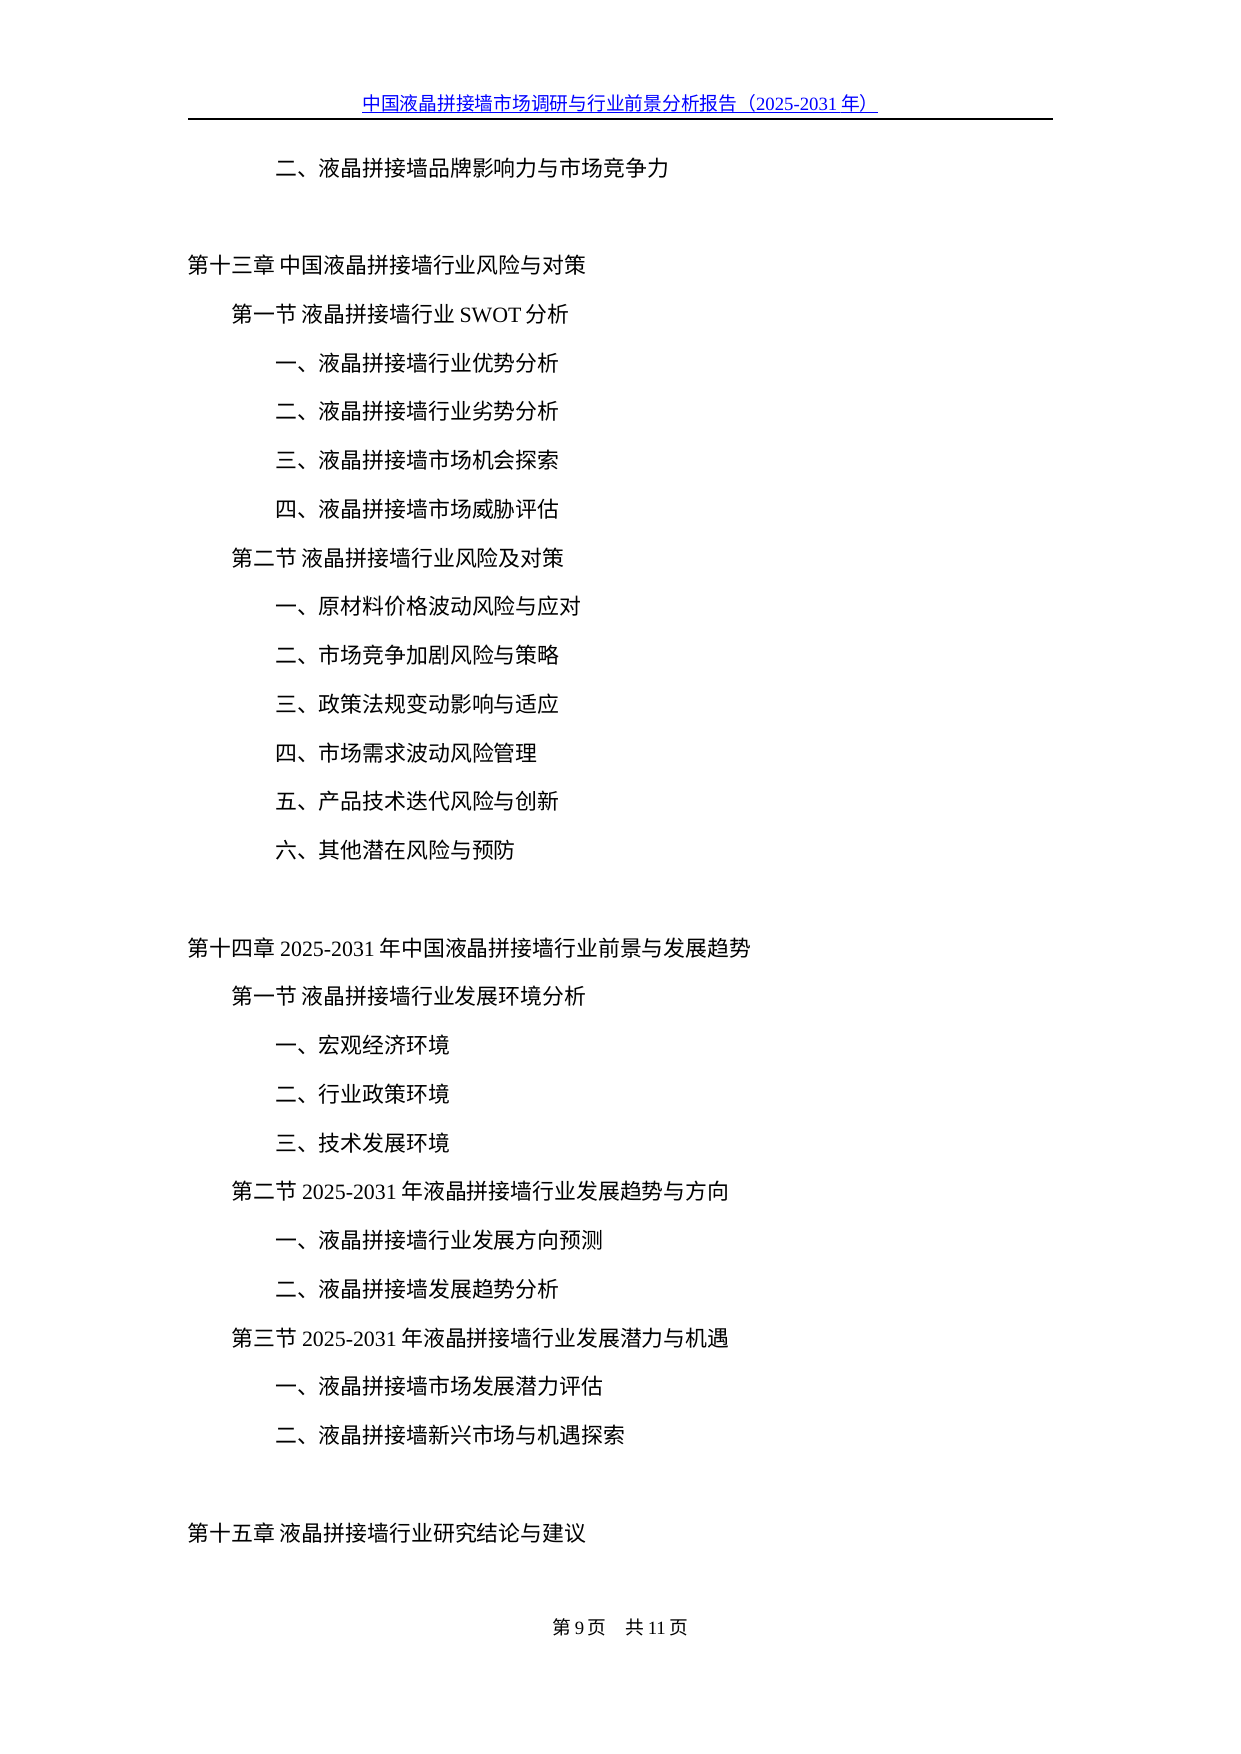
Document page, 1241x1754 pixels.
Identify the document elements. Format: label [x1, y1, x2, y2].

text [187, 150, 1053, 1548]
